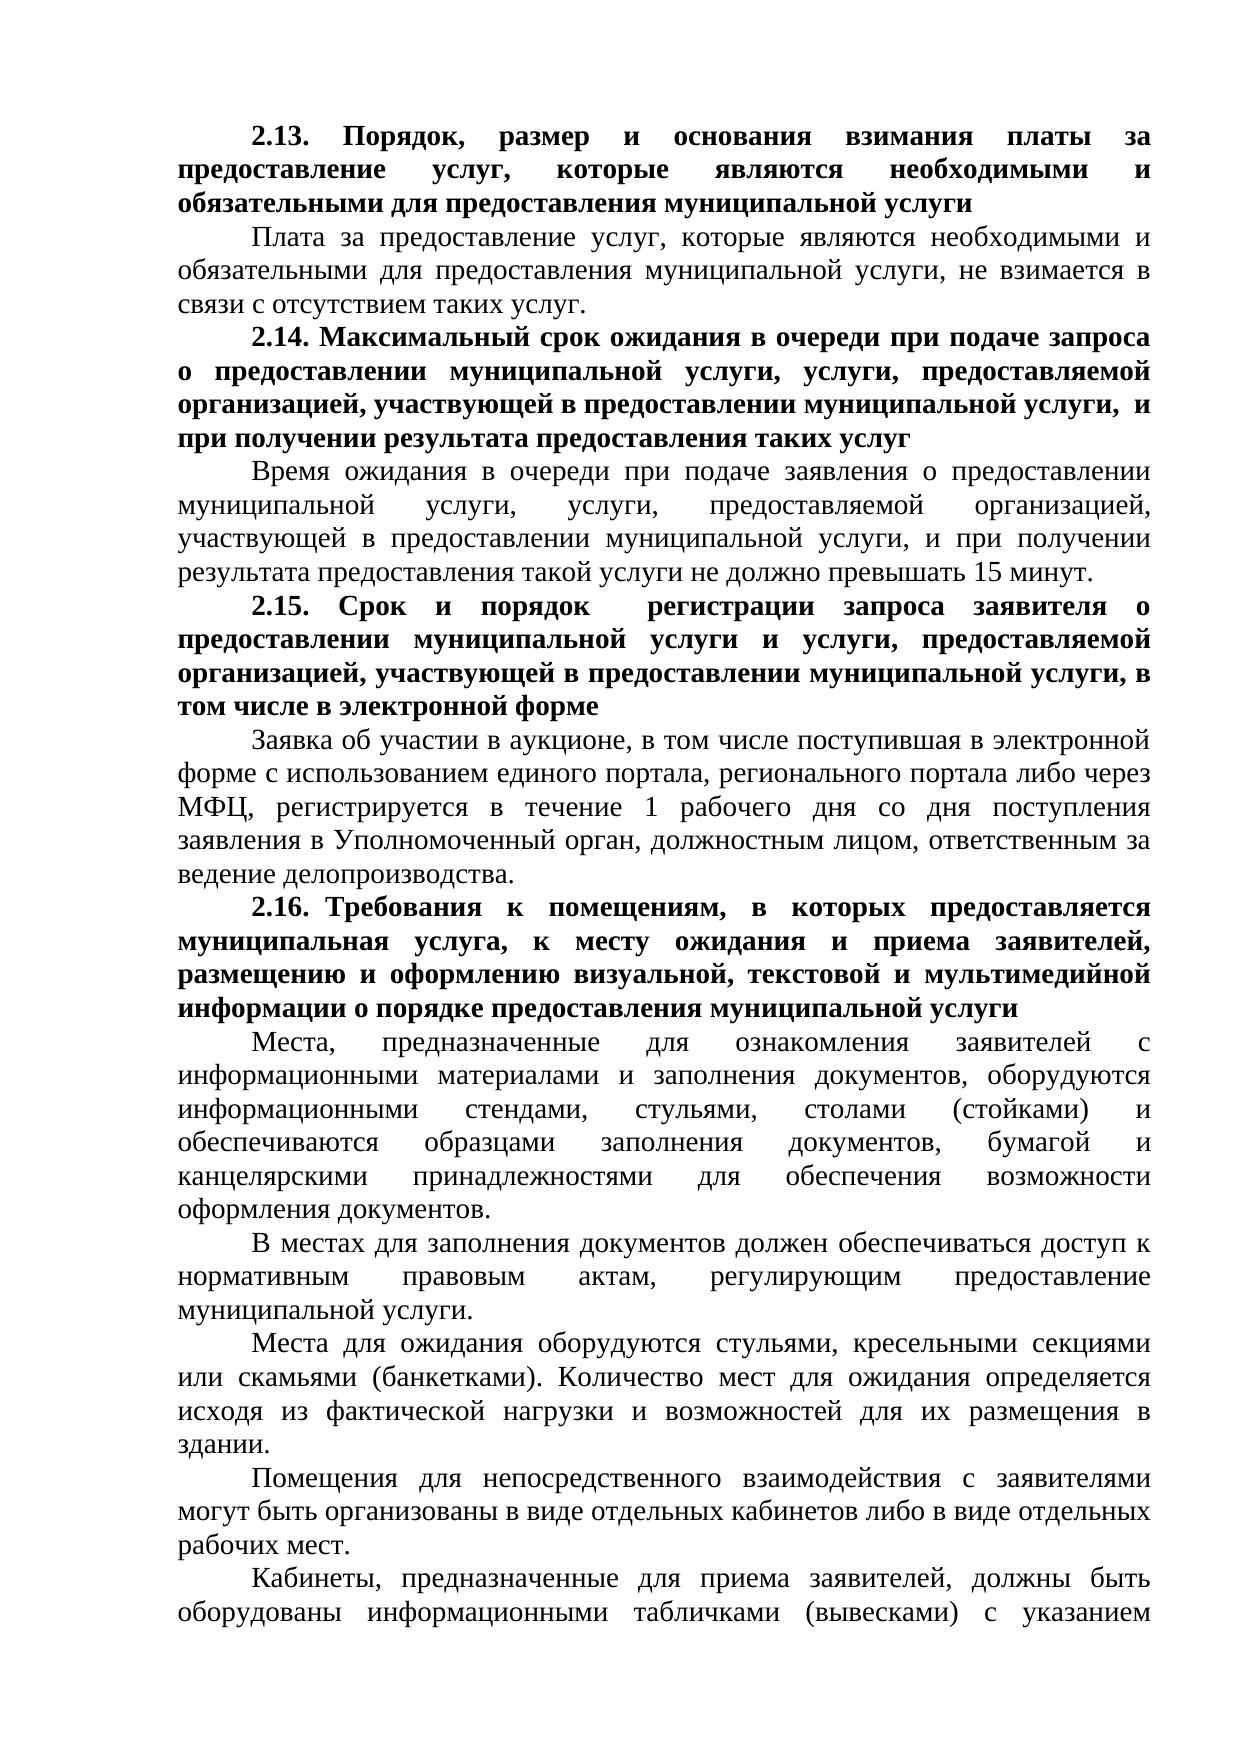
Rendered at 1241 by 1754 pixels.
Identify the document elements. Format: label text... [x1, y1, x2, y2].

text Места, предназначенные для ознакомления заявителей с информационными материалами и заполнения документов, оборудуются информационными стендами, стульями, столами (стойками) и обеспечиваются образцами заполнения документов, бумагой и канцелярскими принадлежностями для обеспечения возможности оформления документов. [177, 1024, 1152, 1225]
text 2.14. Максимальный срок ожидания в очереди при подаче запроса о предоставлении муниципальной услуги, услуги, предоставляемой организацией, участвующей в предоставлении муниципальной услуги, и при получении результата предоставления таких услуг [177, 319, 1152, 453]
text 2.13. Порядок, размер и основания взимания платы за предоставление услуг, которые являются необходимыми и обязательными для предоставления муниципальной услуги [177, 118, 1152, 219]
text Помещения для непосредственного взаимодействия с заявителями могут быть организованы в виде отдельных кабинетов либо в виде отдельных рабочих мест. [177, 1460, 1152, 1560]
text Время ожидания в очереди при подаче заявления о предоставлении муниципальной услуги, услуги, предоставляемой организацией, участвующей в предоставлении муниципальной услуги, и при получении результата предоставления такой услуги не должно превышать 15 минут. [177, 453, 1152, 588]
text Места для ожидания оборудуются стульями, кресельными секциями или скамьями (банкетками). Количество мест для ожидания определяется исходя из фактической нагрузки и возможностей для их размещения в здании. [177, 1326, 1152, 1460]
text Заявка об участии в аукционе, в том числе поступившая в электронной форме с использованием единого портала, регионального портала либо через МФЦ, регистрируется в течение 1 рабочего дня со дня поступления заявления в Уполномоченный орган, должностным лицом, ответственным за ведение делопроизводства. [177, 722, 1152, 889]
text 2.15. Срок и порядок регистрации запроса заявителя о предоставлении муниципальной услуги и услуги, предоставляемой организацией, участвующей в предоставлении муниципальной услуги, в том числе в электронной форме [177, 588, 1152, 722]
text Плата за предоставление услуг, которые являются необходимыми и обязательными для предоставления муниципальной услуги, не взимается в связи с отсутствием таких услуг. [177, 219, 1152, 319]
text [177, 1560, 1152, 1627]
text 2.16. Требования к помещениям, в которых предоставляется муниципальная услуга, к месту ожидания и приема заявителей, размещению и оформлению визуальной, текстовой и мультимедийной информации о порядке предоставления муниципальной услуги [177, 889, 1152, 1024]
text В местах для заполнения документов должен обеспечиваться доступ к нормативным правовым актам, регулирующим предоставление муниципальной услуги. [177, 1225, 1152, 1326]
